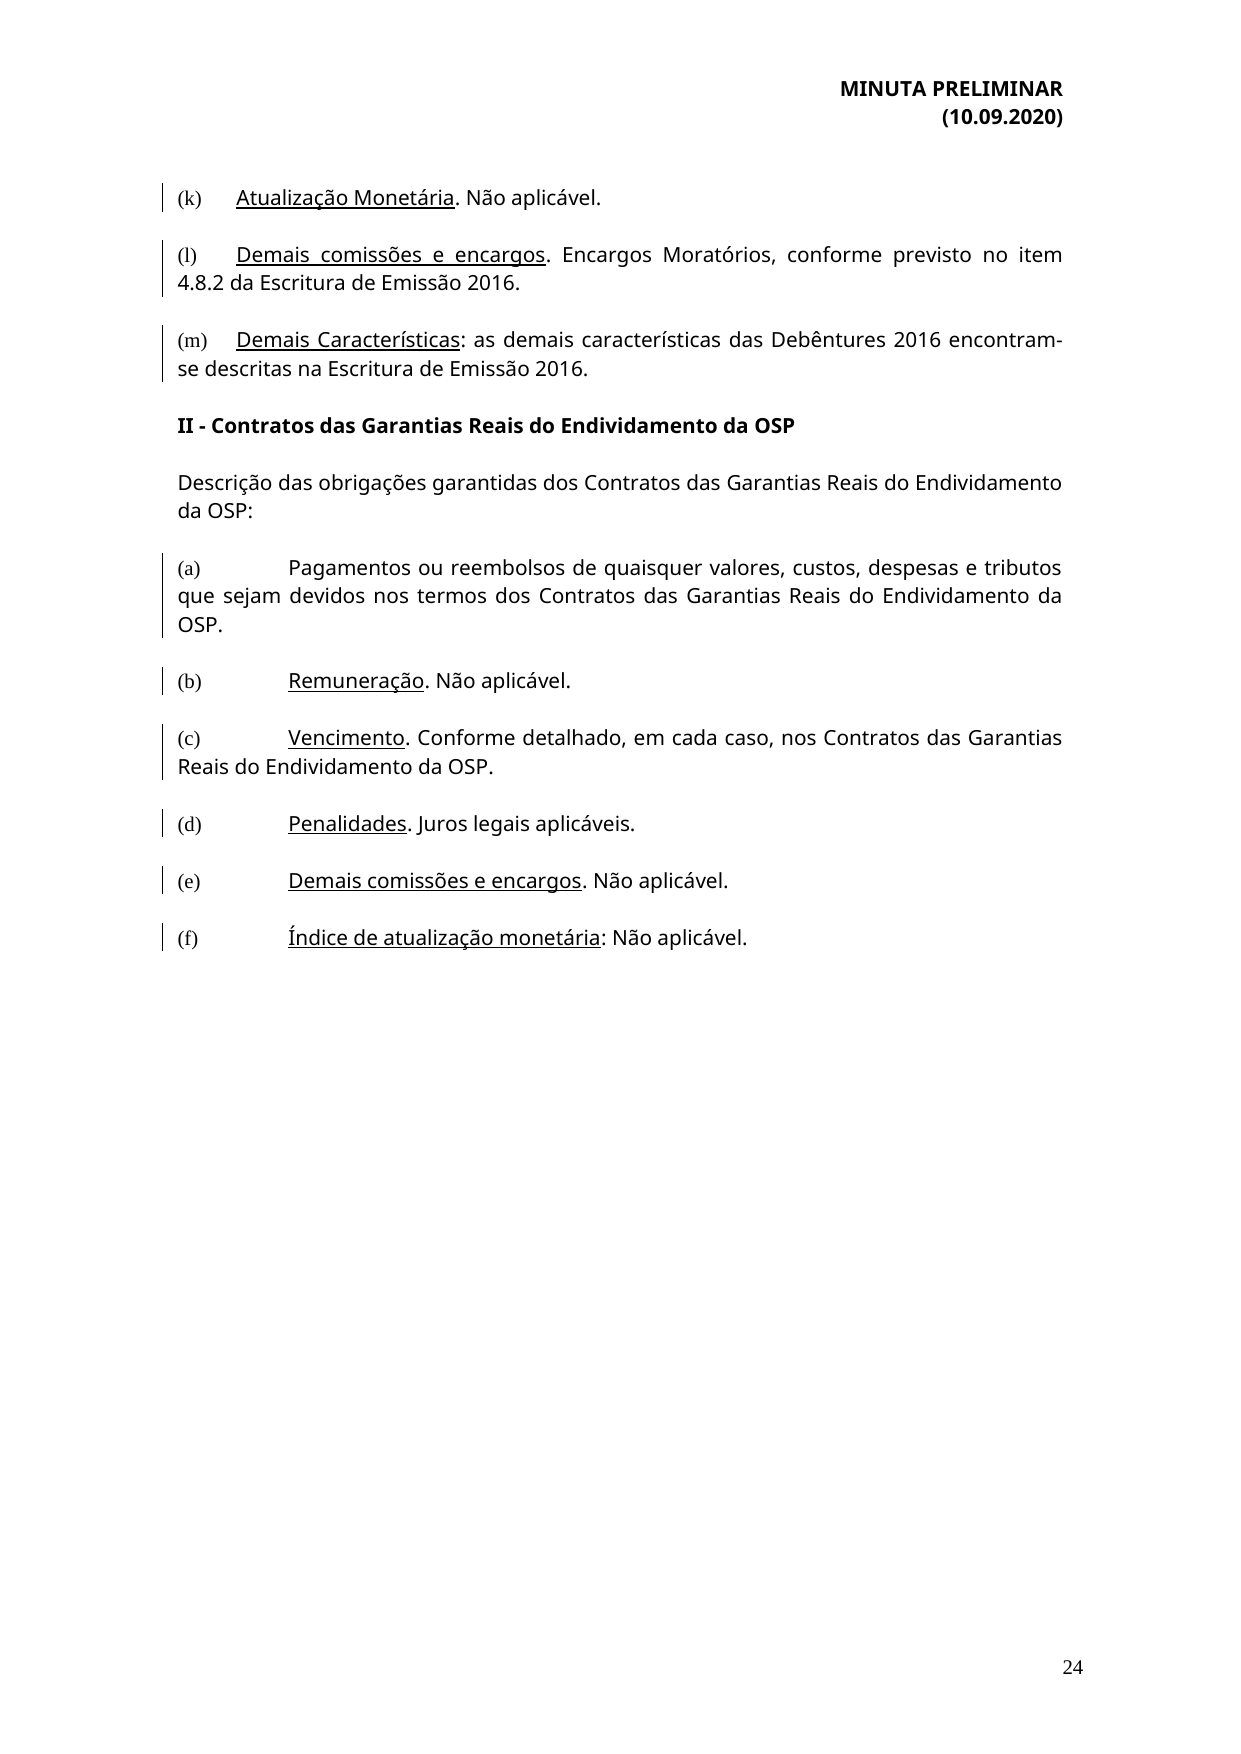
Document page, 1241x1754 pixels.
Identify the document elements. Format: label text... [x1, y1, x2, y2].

list Atualização Monetária. Não aplicável. [177, 183, 1063, 212]
list Vencimento. Conforme detalhado, em cada caso, nos Contratos das Garantias Reais do Endividamento da OSP. [177, 723, 1063, 780]
text II - Contratos das Garantias Reais do Endividamento da OSP [177, 411, 1063, 439]
text Descrição das obrigações garantidas dos Contratos das Garantias Reais do Endividamento da OSP: [177, 468, 1063, 524]
list Índice de atualização monetária: Não aplicável. [177, 923, 1063, 951]
list Demais Características: as demais características das Debêntures 2016 encontram-se descritas na Escritura de Emissão 2016. [177, 325, 1063, 382]
list Pagamentos ou reembolsos de quaisquer valores, custos, despesas e tributos que sejam devidos nos termos dos Contratos das Garantias Reais do Endividamento da OSP. [177, 553, 1063, 638]
list Penalidades. Juros legais aplicáveis. [177, 809, 1063, 837]
list Demais comissões e encargos. Não aplicável. [177, 866, 1063, 894]
list Demais comissões e encargos. Encargos Moratórios, conforme previsto no item 4.8.2 da Escritura de Emissão 2016. [177, 240, 1063, 297]
list Remuneração. Não aplicável. [177, 667, 1063, 695]
